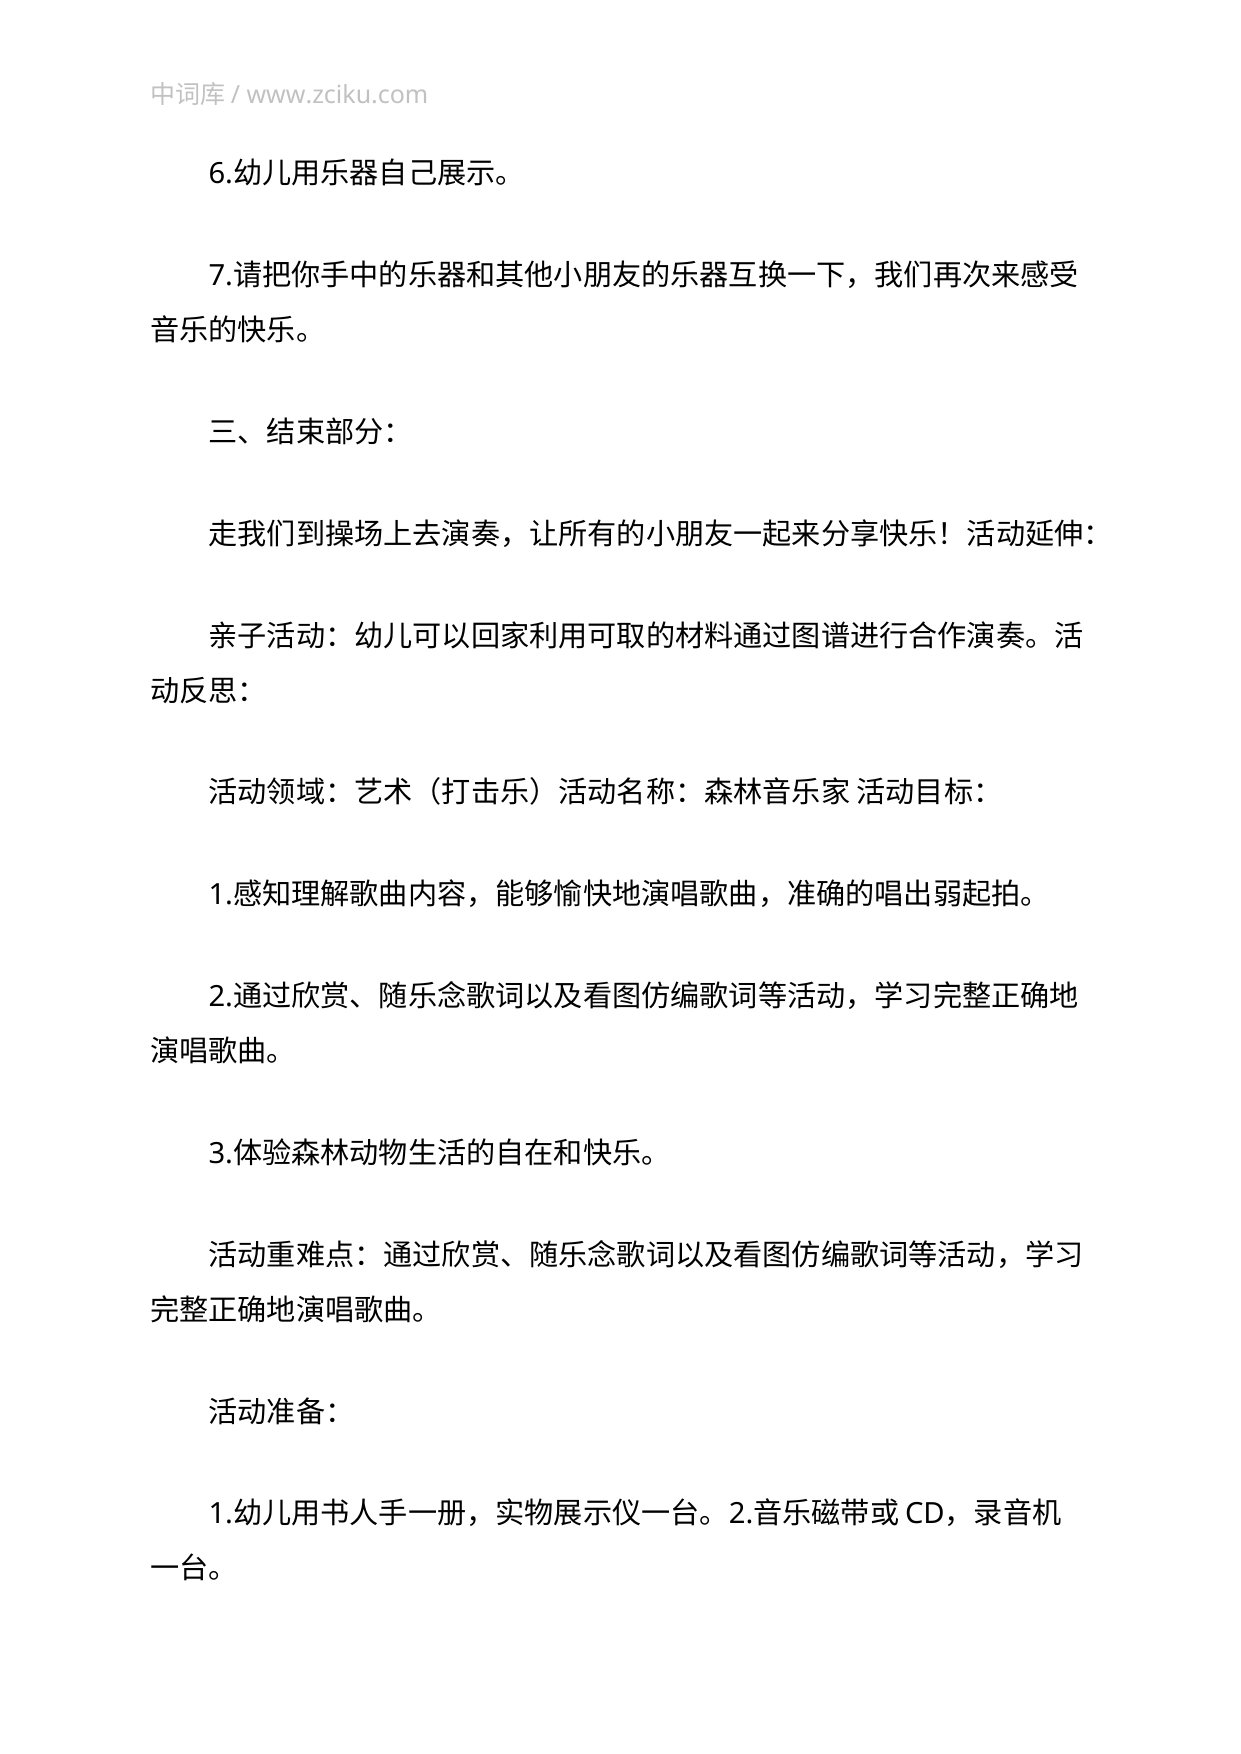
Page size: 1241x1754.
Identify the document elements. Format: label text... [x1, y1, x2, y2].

text 走我们到操场上去演奏，让所有的小朋友一起来分享快乐！活动延伸： [150, 511, 1090, 553]
text 亲子活动：幼儿可以回家利用可取的材料通过图谱进行合作演奏。活动反思： [150, 612, 1090, 709]
text 三、结束部分： [150, 409, 1090, 451]
text 1.幼儿用书人手一册，实物展示仪一台。2.音乐磁带或CD，录音机一台。 [150, 1490, 1090, 1587]
text 7.请把你手中的乐器和其他小朋友的乐器互换一下，我们再次来感受音乐的快乐。 [150, 252, 1090, 349]
text 活动准备： [150, 1388, 1090, 1430]
text 活动重难点：通过欣赏、随乐念歌词以及看图仿编歌词等活动，学习完整正确地演唱歌曲。 [150, 1231, 1090, 1329]
text 3.体验森林动物生活的自在和快乐。 [150, 1129, 1090, 1172]
text 6.幼儿用乐器自己展示。 [150, 150, 1090, 192]
text 活动领域：艺术（打击乐）活动名称：森林音乐家 活动目标： [150, 769, 1090, 811]
text 2.通过欣赏、随乐念歌词以及看图仿编歌词等活动，学习完整正确地演唱歌曲。 [150, 973, 1090, 1070]
text 1.感知理解歌曲内容，能够愉快地演唱歌曲，准确的唱出弱起拍。 [150, 871, 1090, 913]
